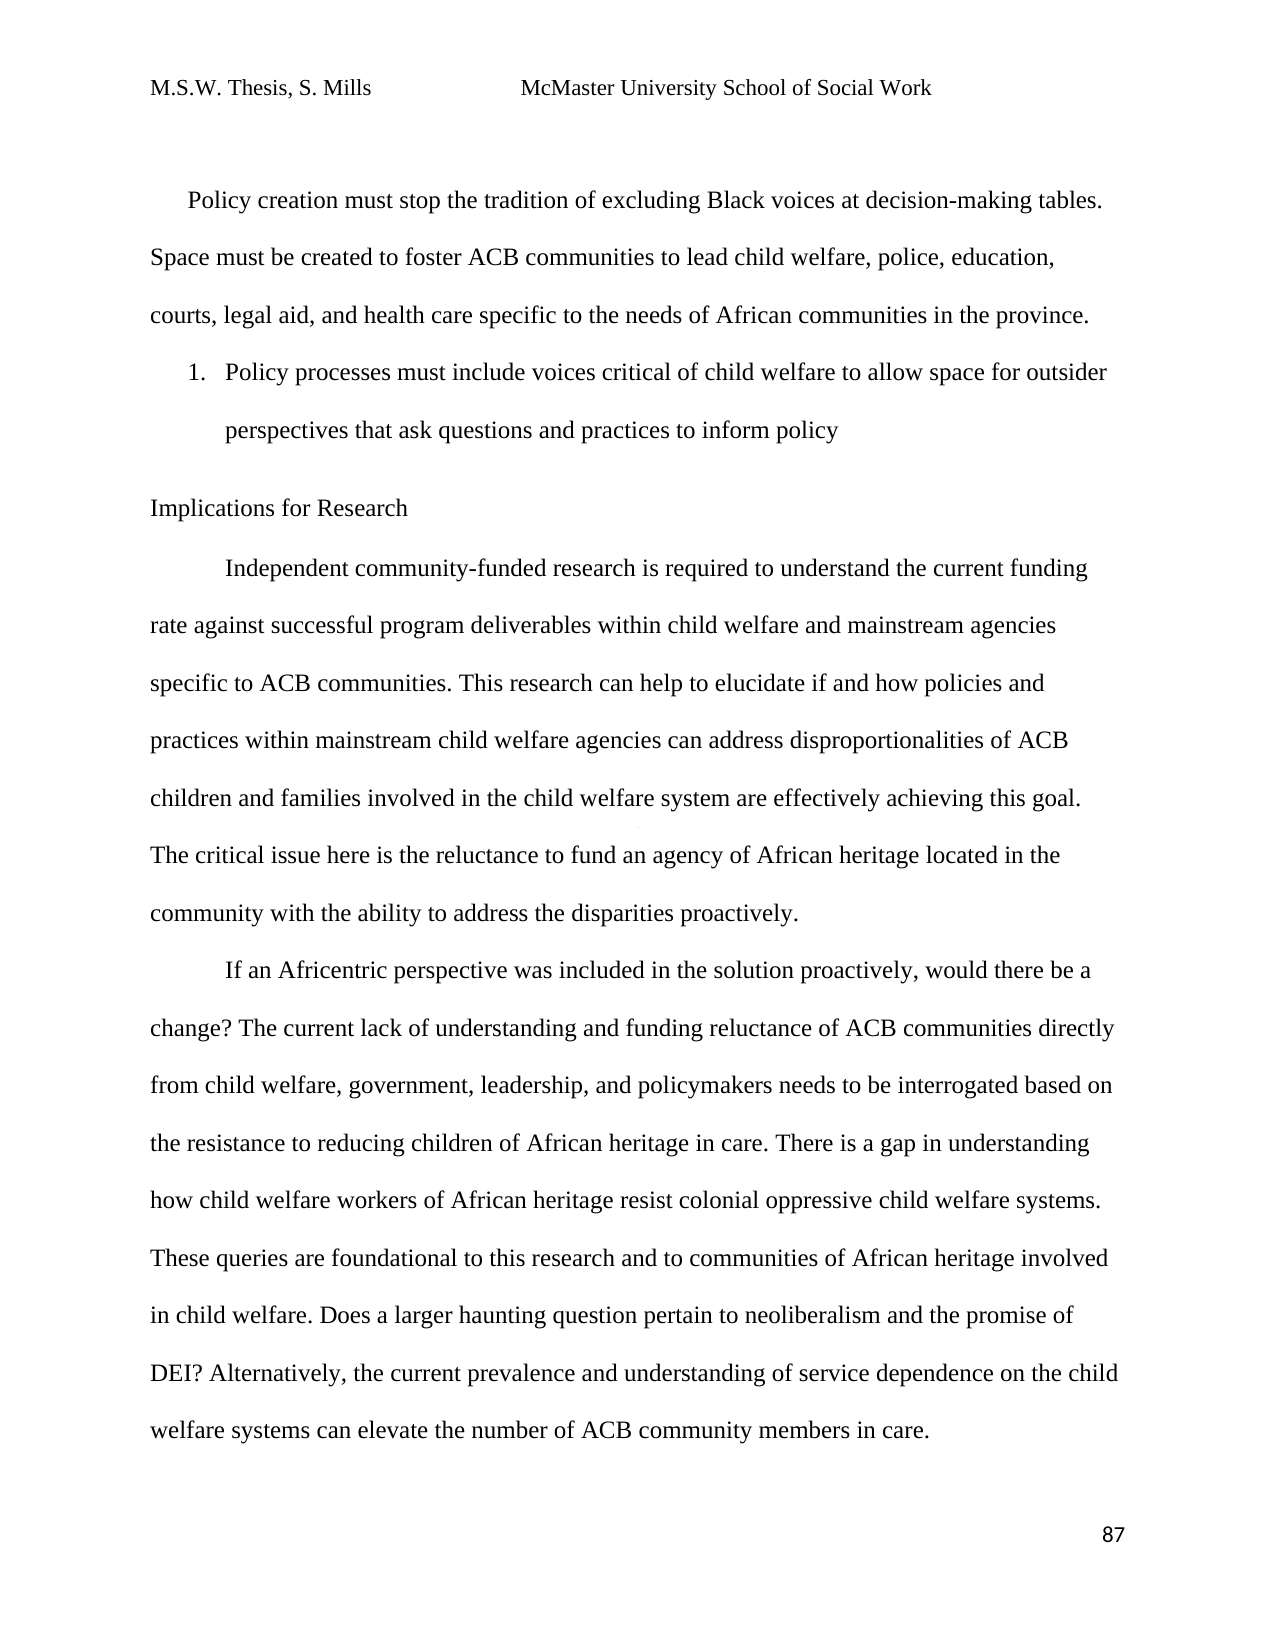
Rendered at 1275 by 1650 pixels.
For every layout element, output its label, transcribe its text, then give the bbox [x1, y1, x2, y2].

subtitle Implications for Research [150, 493, 1125, 522]
text If an Africentric perspective was included in the solution proactively, would there be a change? The current lack of understanding and funding reluctance of ACB communities directly from child welfare, government, leadership, and policymakers needs to be interrogated based on the resistance to reducing children of African heritage in care. There is a gap in understanding how child welfare workers of African heritage resist colonial oppressive child welfare systems. These queries are foundational to this research and to communities of African heritage involved in child welfare. Does a larger haunting question pertain to neoliberalism and the promise of DEI? Alternatively, the current prevalence and understanding of service dependence on the child welfare systems can elevate the number of ACB community members in care. [150, 956, 1125, 1444]
text Independent community-funded research is required to understand the current funding rate against successful program deliverables within child welfare and mainstream agencies specific to ACB communities. This research can help to elucidate if and how policies and practices within mainstream child welfare agencies can address disproportionalities of ACB children and families involved in the child welfare system are effectively achieving this goal. The critical issue here is the reluctance to fund an agency of African heritage located in the community with the ability to address the disparities proactively. [150, 553, 1125, 927]
text Policy creation must stop the tradition of excluding Black voices at decision-making tables. Space must be created to foster ACB communities to lead child welfare, police, education, courts, legal aid, and health care specific to the needs of African communities in the province. [150, 185, 1125, 329]
list Policy processes must include voices critical of child welfare to allow space for outsider perspectives that ask questions and practices to inform policy [187, 357, 1125, 444]
